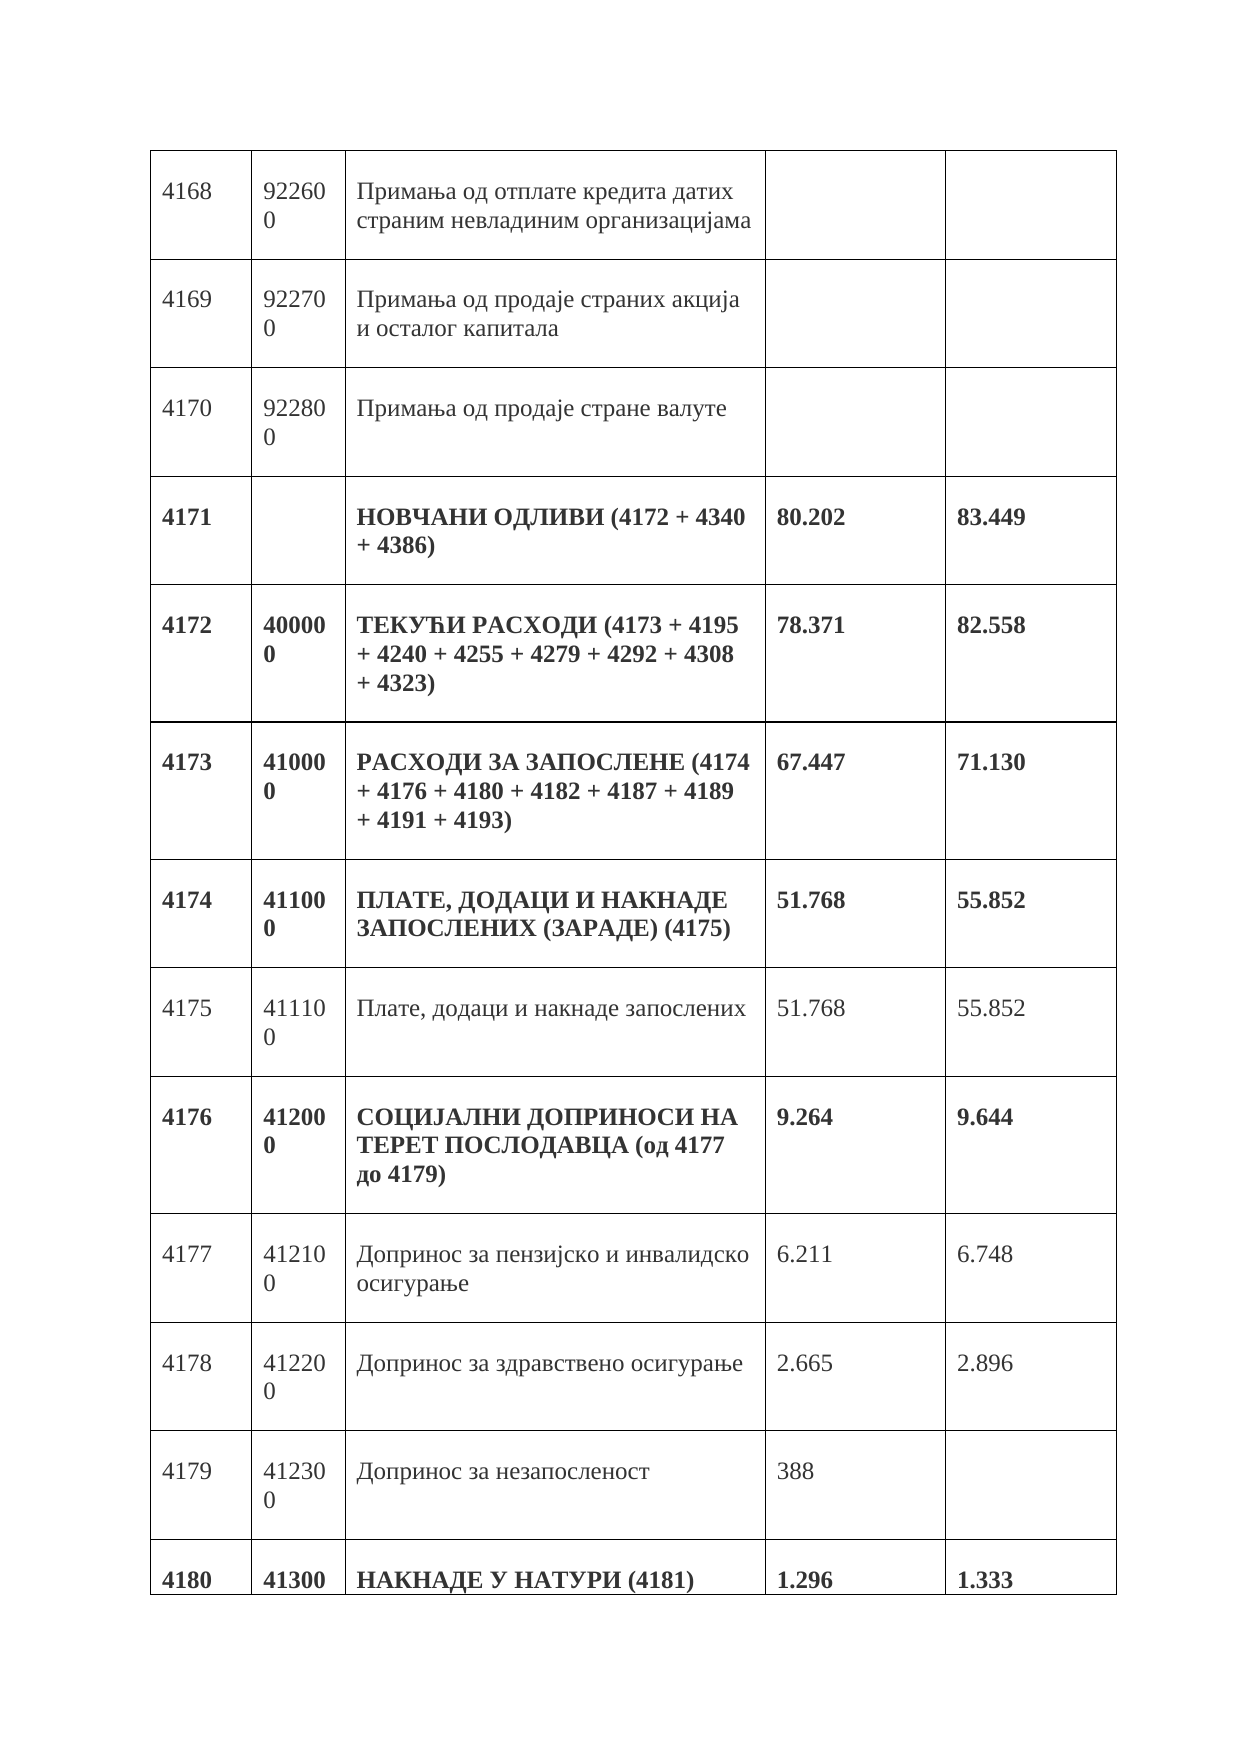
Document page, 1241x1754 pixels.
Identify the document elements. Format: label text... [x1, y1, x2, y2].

table_cell 4169 [151, 260, 251, 367]
table_cell 67.447 [766, 723, 945, 859]
table_cell 4171 [151, 477, 251, 584]
table_cell 4178 [151, 1323, 251, 1430]
table_cell Допринос за незапосленост [346, 1431, 765, 1539]
table_cell [766, 151, 945, 258]
table_cell 412300 [252, 1431, 345, 1539]
table_cell 4173 [151, 723, 251, 859]
table_cell 922700 [252, 260, 345, 367]
table_cell 71.130 [946, 723, 1116, 859]
table_cell 412100 [252, 1214, 345, 1322]
table_cell ТЕКУЋИ РАСХОДИ (4173 + 4195 + 4240 + 4255 + 4279 + 4292 + 4308 + 4323) [346, 585, 765, 721]
table_cell 4177 [151, 1214, 251, 1322]
table_cell 922800 [252, 368, 345, 476]
table_cell Примања од продаје стране валуте [346, 368, 765, 476]
table_cell 4179 [151, 1431, 251, 1539]
table_cell 78.371 [766, 585, 945, 721]
table_cell 9.264 [766, 1077, 945, 1213]
table_cell 55.852 [946, 860, 1116, 967]
table_cell 82.558 [946, 585, 1116, 721]
table_cell Допринос за пензијско и инвалидско осигурање [346, 1214, 765, 1322]
table_cell 412000 [252, 1077, 345, 1213]
table_cell 4170 [151, 368, 251, 476]
table_cell 9.644 [946, 1077, 1116, 1213]
table_cell 4172 [151, 585, 251, 721]
table_cell 4176 [151, 1077, 251, 1213]
table_cell 388 [766, 1431, 945, 1539]
table_cell [766, 368, 945, 476]
table_cell 2.665 [766, 1323, 945, 1430]
table_cell 412200 [252, 1323, 345, 1430]
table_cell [346, 1540, 765, 1593]
table_cell [252, 477, 345, 584]
table_cell 4175 [151, 968, 251, 1076]
table_cell [946, 368, 1116, 476]
table_cell Примања од продаје страних акција и осталог капитала [346, 260, 765, 367]
table_cell [946, 1431, 1116, 1539]
table_cell Примања од отплате кредита датих страним невладиним организацијама [346, 151, 765, 258]
table_cell [766, 260, 945, 367]
table_cell Плате, додаци и накнаде запослених [346, 968, 765, 1076]
table_cell 80.202 [766, 477, 945, 584]
table_cell 83.449 [946, 477, 1116, 584]
table_cell 411100 [252, 968, 345, 1076]
table_cell 6.211 [766, 1214, 945, 1322]
table_cell 6.748 [946, 1214, 1116, 1322]
table_cell 51.768 [766, 860, 945, 967]
table_cell 2.896 [946, 1323, 1116, 1430]
table_cell 51.768 [766, 968, 945, 1076]
table_cell ПЛАТЕ, ДОДАЦИ И НАКНАДЕ ЗАПОСЛЕНИХ (ЗАРАДЕ) (4175) [346, 860, 765, 967]
table_cell 1.333 [946, 1540, 1116, 1593]
table_cell 411000 [252, 860, 345, 967]
table_cell Допринос за здравствено осигурање [346, 1323, 765, 1430]
table_cell РАСХОДИ ЗА ЗАПОСЛЕНЕ (4174 + 4176 + 4180 + 4182 + 4187 + 4189 + 4191 + 4193) [346, 723, 765, 859]
table_cell 413000 [252, 1540, 345, 1593]
table_cell 4180 [151, 1540, 251, 1593]
table_cell 4174 [151, 860, 251, 967]
table_cell 55.852 [946, 968, 1116, 1076]
table_cell 4168 [151, 151, 251, 258]
table_cell 1.296 [766, 1540, 945, 1593]
table_cell [946, 260, 1116, 367]
table_cell 400000 [252, 585, 345, 721]
table_cell 922600 [252, 151, 345, 258]
table_cell НОВЧАНИ ОДЛИВИ (4172 + 4340 + 4386) [346, 477, 765, 584]
table_cell СОЦИЈАЛНИ ДОПРИНОСИ НА ТЕРЕТ ПОСЛОДАВЦА (од 4177 до 4179) [346, 1077, 765, 1213]
table_cell [946, 151, 1116, 258]
table_cell 410000 [252, 723, 345, 859]
